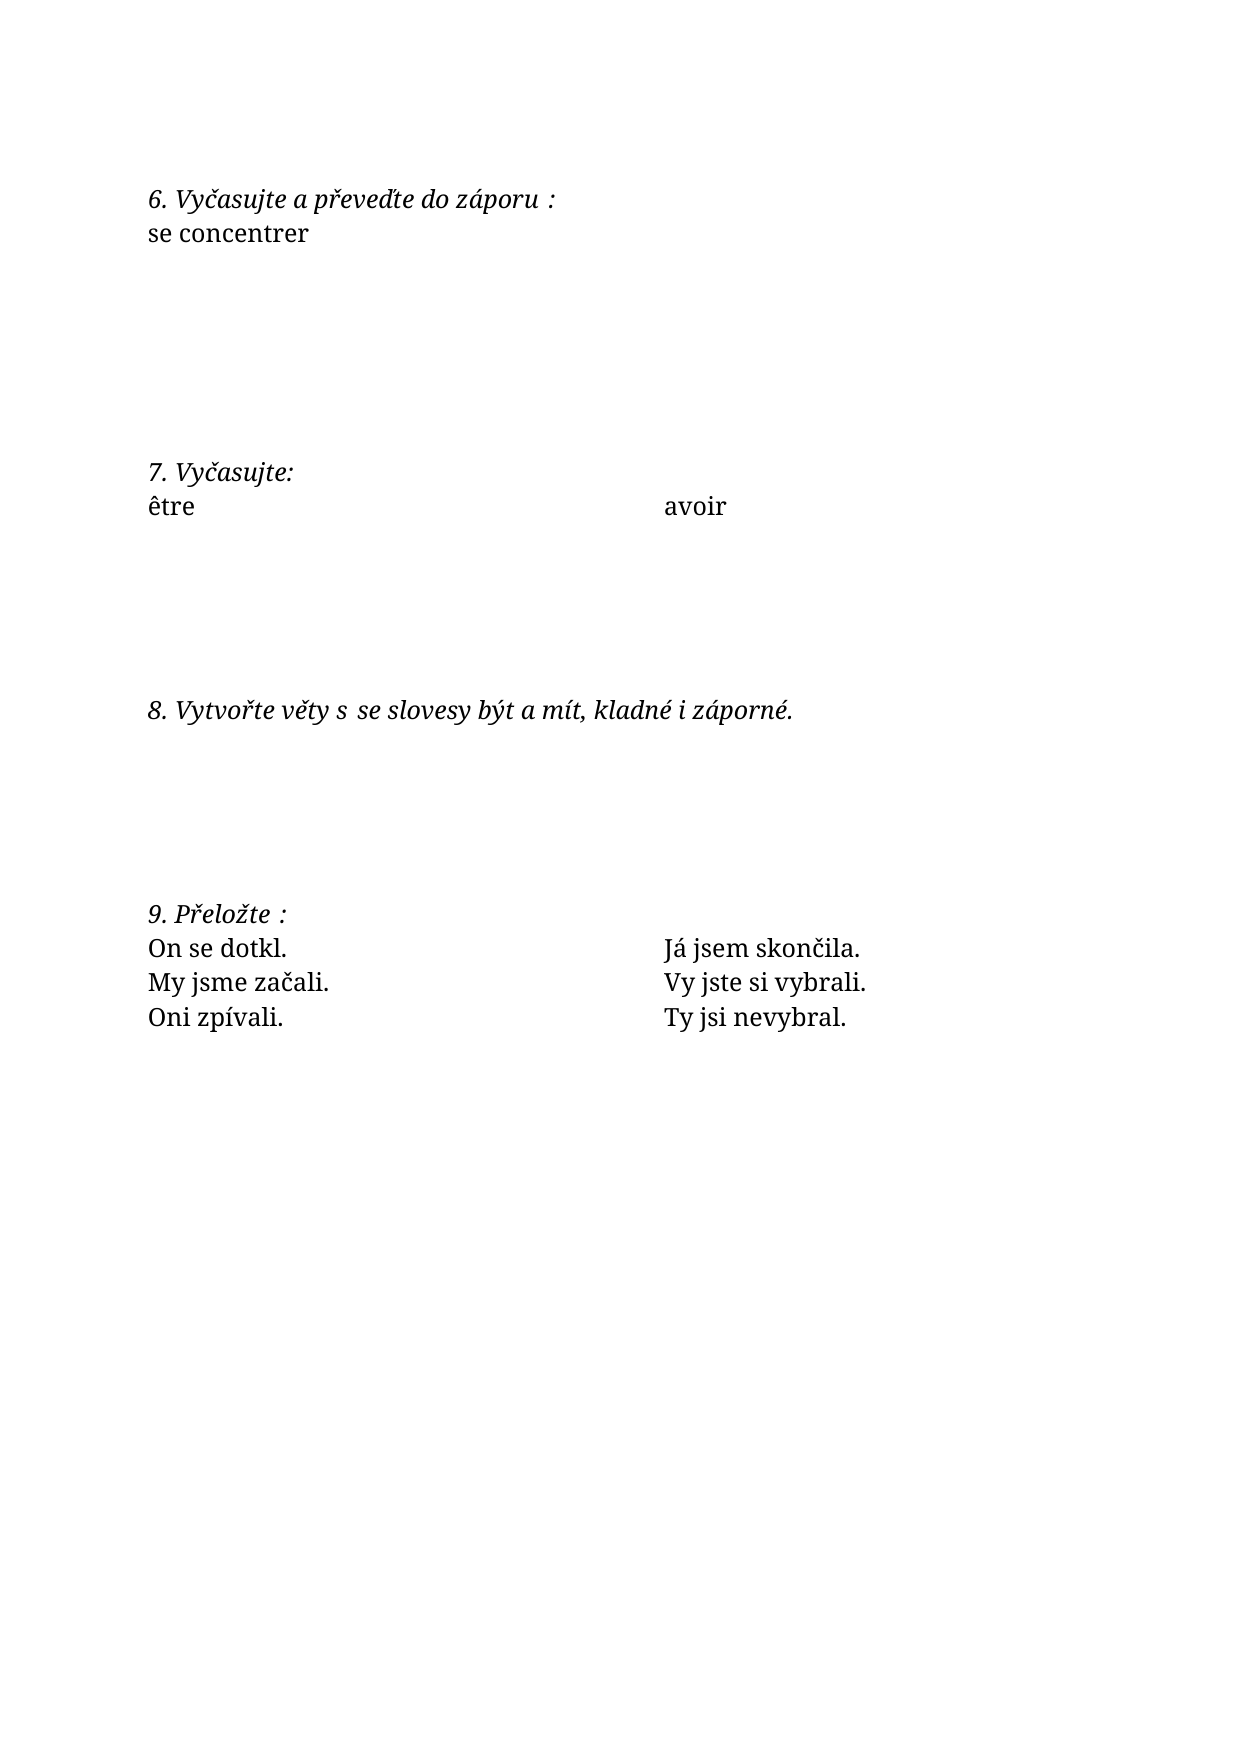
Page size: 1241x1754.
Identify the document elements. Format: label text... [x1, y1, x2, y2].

text My jsme začali. Vy jste si vybrali. [148, 965, 1093, 999]
text être avoir [148, 488, 1093, 522]
text se concentrer [148, 216, 1093, 250]
text 6. Vyčasujte a převeďte do záporu : [148, 182, 1093, 216]
text On se dotkl. Já jsem skončila. [148, 931, 1093, 965]
text 9. Přeložte : [148, 897, 1093, 931]
text 8. Vytvořte věty s se slovesy být a mít, kladné i záporné. [148, 693, 1093, 727]
text 7. Vyčasujte: [148, 454, 1093, 488]
text Oni zpívali. Ty jsi nevybral. [148, 999, 1093, 1033]
